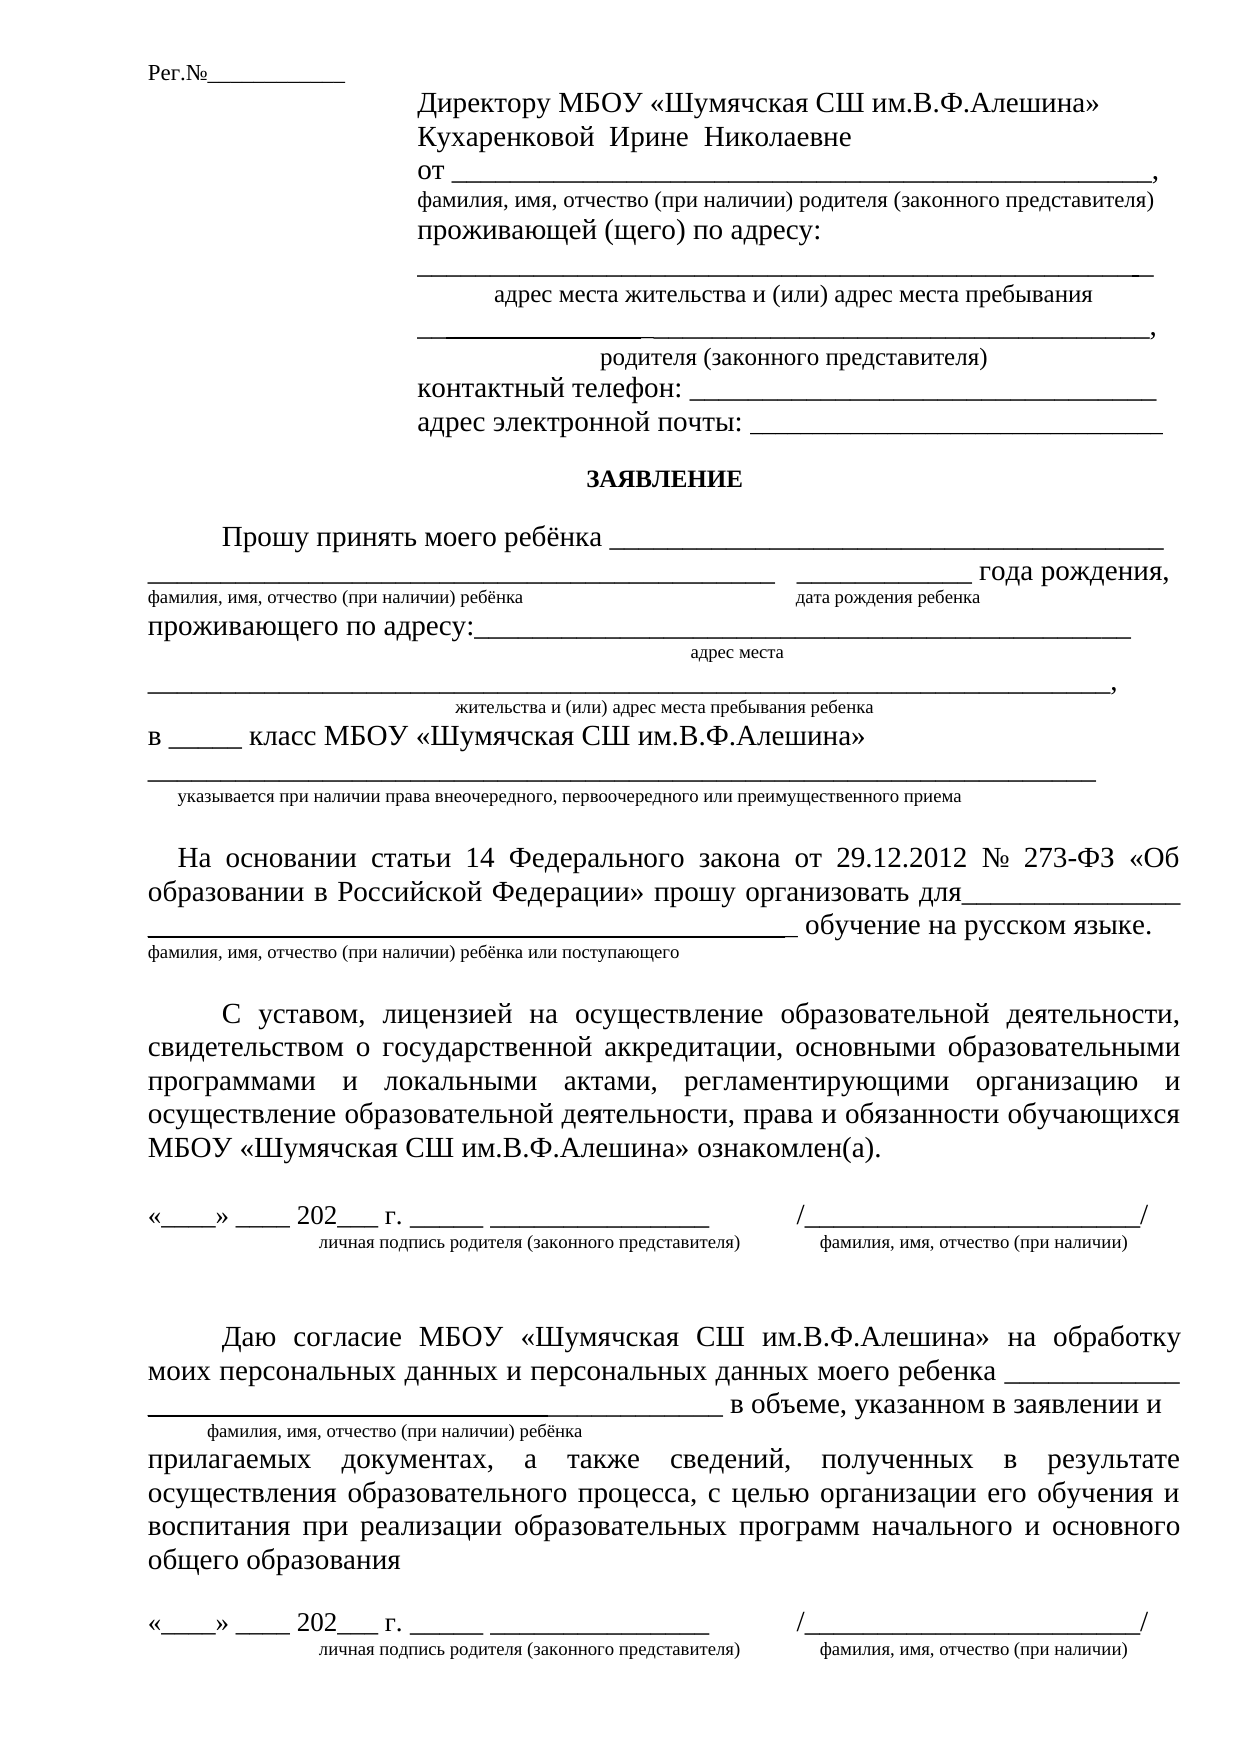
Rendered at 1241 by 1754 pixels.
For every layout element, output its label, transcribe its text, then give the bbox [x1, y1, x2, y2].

table_cell адрес электронной почты: _________________________________ [417, 404, 1170, 438]
table_cell Кухаренковой Ирине Николаевне [417, 119, 1170, 152]
text фамилия, имя, отчество (при наличии) ребёнка дата рождения ребенка [148, 586, 1181, 608]
text ЗАЯВЛЕНИЕ [148, 464, 1181, 493]
table_header Директору МБОУ «Шумячская СШ им.В.Ф.Алешина» [417, 85, 1170, 119]
text Прошу принять моего ребёнка ______________________________________ [148, 519, 1181, 553]
text Даю согласие МБОУ «Шумячская СШ им.В.Ф.Алешина» на обработку моих персональных данных и персональных данных моего ребенка ____________ ____________________________________________ в объеме, указанном в заявлении и [148, 1319, 1181, 1420]
table_cell проживающей (щего) по адресу: _________________________________________________ _ адрес места жительства и (или) адрес места пребывания __ __________________________________________________, родителя (законного представителя) [417, 213, 1170, 371]
text прилагаемых документах, а также сведений, полученных в результате осуществления образовательного процесса, с целью организации его обучения и воспитания при реализации образовательных программ начального и основного общего образования [148, 1441, 1181, 1576]
text Рег.№____________ [148, 59, 1181, 85]
text фамилия, имя, отчество (при наличии) ребёнка [148, 1420, 1181, 1441]
text «____» ____ 202___ г. _____ _______________ /_______________________/ [148, 1604, 1181, 1638]
text жительства и (или) адрес места пребывания ребенка [148, 696, 1181, 718]
text адрес места [148, 641, 1181, 663]
text ___________________________________________ ____________ года рождения, [148, 553, 1181, 586]
table_cell контактный телефон: ________________________________ [417, 371, 1170, 404]
text в _____ класс МБОУ «Шумячская СШ им.В.Ф.Алешина» [148, 718, 1181, 751]
text На основании статьи 14 Федерального закона от 29.12.2012 № 273-ФЗ «Об образовании в Российской Федерации» прошу организовать для_______________ ____________________________________________________ обучение на русском языке. [148, 840, 1181, 941]
text С уставом, лицензией на осуществление образовательной деятельности, свидетельством о государственной аккредитации, основными образовательными программами и локальными актами, регламентирующими организацию и осуществление образовательной деятельности, права и обязанности обучающихся МБОУ «Шумячская СШ им.В.Ф.Алешина» ознакомлен(а). [148, 996, 1181, 1163]
text указывается при наличии права внеочередного, первоочередного или преимущественного приема [148, 785, 1181, 807]
text проживающего по адресу:_____________________________________________ [148, 608, 1181, 641]
text _________________________________________________________________ [148, 751, 1181, 785]
table_cell от ________________________________________________, фамилия, имя, отчество (при наличии) родителя (законного представителя) [417, 153, 1170, 212]
text личная подпись родителя (законного представителя) фамилия, имя, отчество (при наличии) [148, 1638, 1181, 1659]
text «____» ____ 202___ г. _____ _______________ /_______________________/ [148, 1197, 1181, 1231]
text __________________________________________________________________, [148, 663, 1181, 696]
text личная подпись родителя (законного представителя) фамилия, имя, отчество (при наличии) [148, 1231, 1181, 1252]
text фамилия, имя, отчество (при наличии) ребёнка или поступающего [148, 941, 1181, 962]
